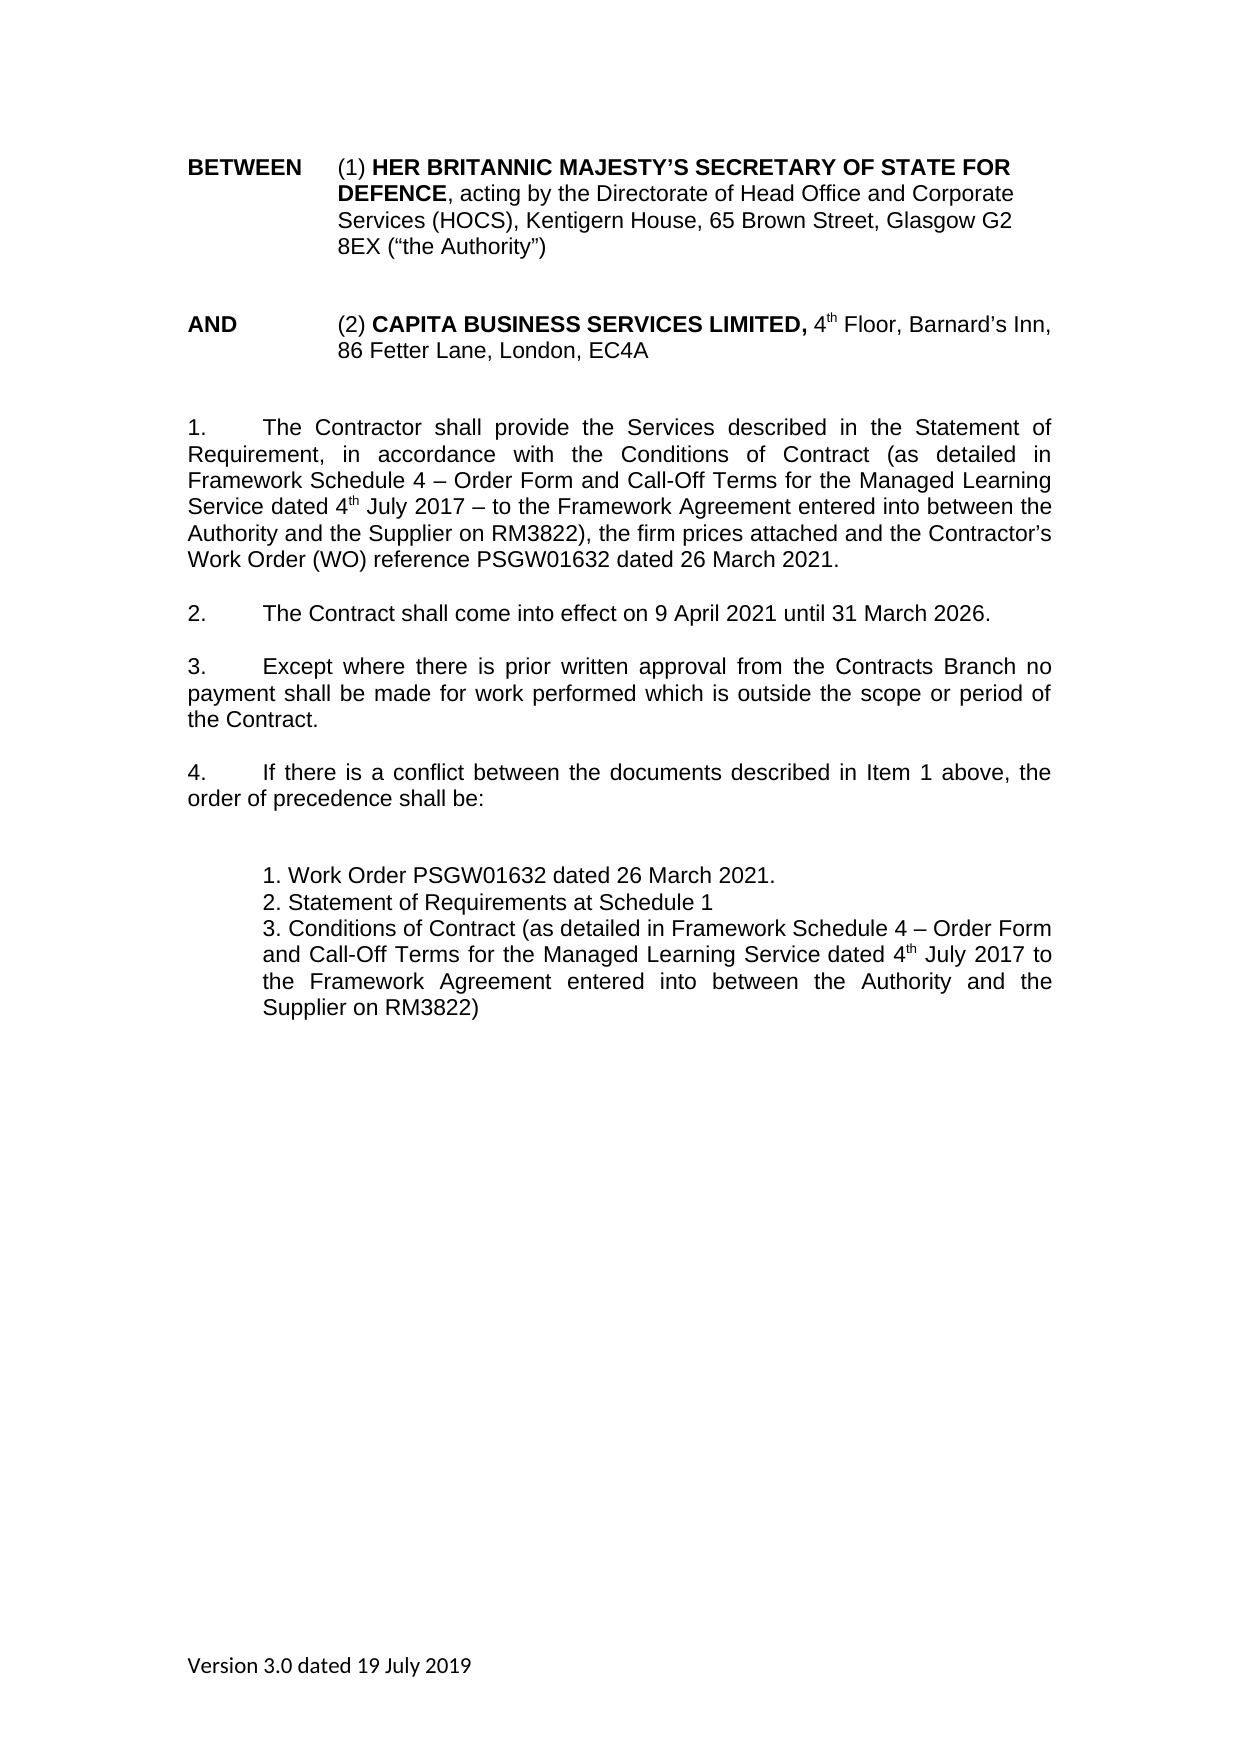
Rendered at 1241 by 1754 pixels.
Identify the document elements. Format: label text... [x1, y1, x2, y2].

text 3. Except where there is prior written approval from the Contracts Branch no payment shall be made for work performed which is outside the scope or period of the Contract. [187, 653, 1053, 732]
text 1. The Contractor shall provide the Services described in the Statement of Requirement, in accordance with the Conditions of Contract (as detailed in Framework Schedule 4 – Order Form and Call-Off Terms for the Managed Learning Service dated 4th July 2017 – to the Framework Agreement entered into between the Authority and the Supplier on RM3822), the firm prices attached and the Contractor’s Work Order (WO) reference PSGW01632 dated 26 March 2021. [187, 414, 1053, 572]
text 2. Statement of Requirements at Schedule 1 [262, 889, 1053, 915]
text 2. The Contract shall come into effect on 9 April 2021 until 31 March 2026. [187, 600, 1053, 627]
text AND (2) CAPITA Business Services Limited, 4th Floor, Barnard’s Inn, 86 Fetter Lane, London, EC4A [187, 311, 1053, 363]
text DEFENCE, acting by the Directorate of Head Office and Corporate Services (HOCS), Kentigern House, 65 Brown Street, Glasgow G2 8EX (“the Authority”) [337, 180, 1053, 259]
text BETWEEN (1) HER BRITANNIC MAJESTY’S SECRETARY OF STATE FOR [187, 154, 1053, 180]
text 1. Work Order PSGW01632 dated 26 March 2021. [262, 862, 1053, 889]
text 3. Conditions of Contract (as detailed in Framework Schedule 4 – Order Form and Call-Off Terms for the Managed Learning Service dated 4th July 2017 to the Framework Agreement entered into between the Authority and the Supplier on RM3822) [262, 915, 1053, 1020]
text 4. If there is a conflict between the documents described in Item 1 above, the order of precedence shall be: [187, 758, 1053, 811]
